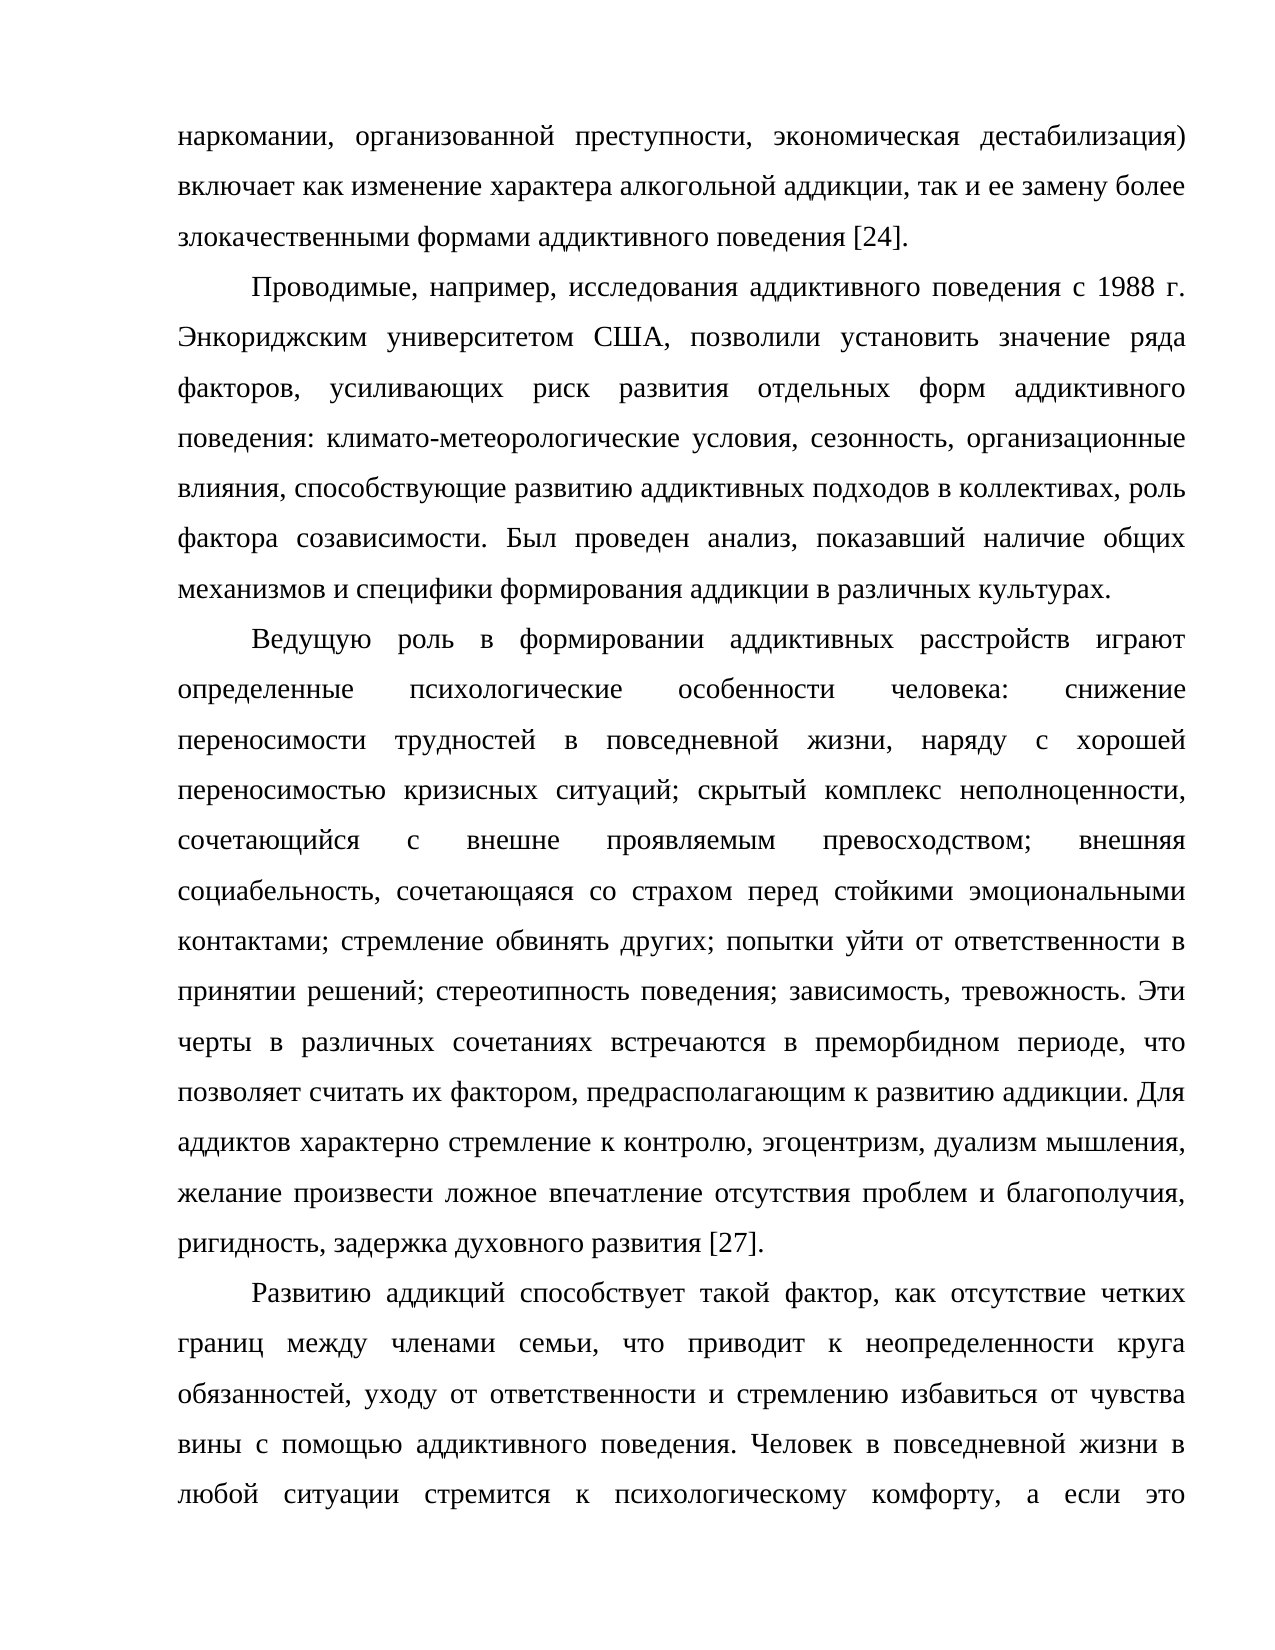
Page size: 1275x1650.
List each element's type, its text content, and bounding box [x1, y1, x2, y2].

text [177, 1275, 1186, 1510]
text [177, 118, 1186, 252]
text Ведущую роль в формировании аддиктивных расстройств играют определенные психологические особенности человека: снижение переносимости трудностей в повседневной жизни, наряду с хорошей переносимостью кризисных ситуаций; скрытый комплекс неполноценности, сочетающийся с внешне проявляемым превосходством; внешняя социабельность, сочетающаяся со страхом перед стойкими эмоциональными контактами; стремление обвинять других; попытки уйти от ответственности в принятии решений; стереотипность поведения; зависимость, тревожность. Эти черты в различных сочетаниях встречаются в преморбидном периоде, что позволяет считать их фактором, предрасполагающим к развитию аддикции. Для аддиктов характерно стремление к контролю, эгоцентризм, дуализм мышления, желание произвести ложное впечатление отсутствия проблем и благополучия, ригидность, задержка духовного развития [27]. [177, 621, 1186, 1258]
text Проводимые, например, исследования аддиктивного поведения с 1988 г. Энкориджским университетом США, позволили установить значение ряда факторов, усиливающих риск развития отдельных форм аддиктивного поведения: климато-метеорологические условия, сезонность, организационные влияния, способствующие развитию аддиктивных подходов в коллективах, роль фактора созависимости. Был проведен анализ, показавший наличие общих механизмов и специфики формирования аддикции в различных культурах. [177, 269, 1186, 604]
